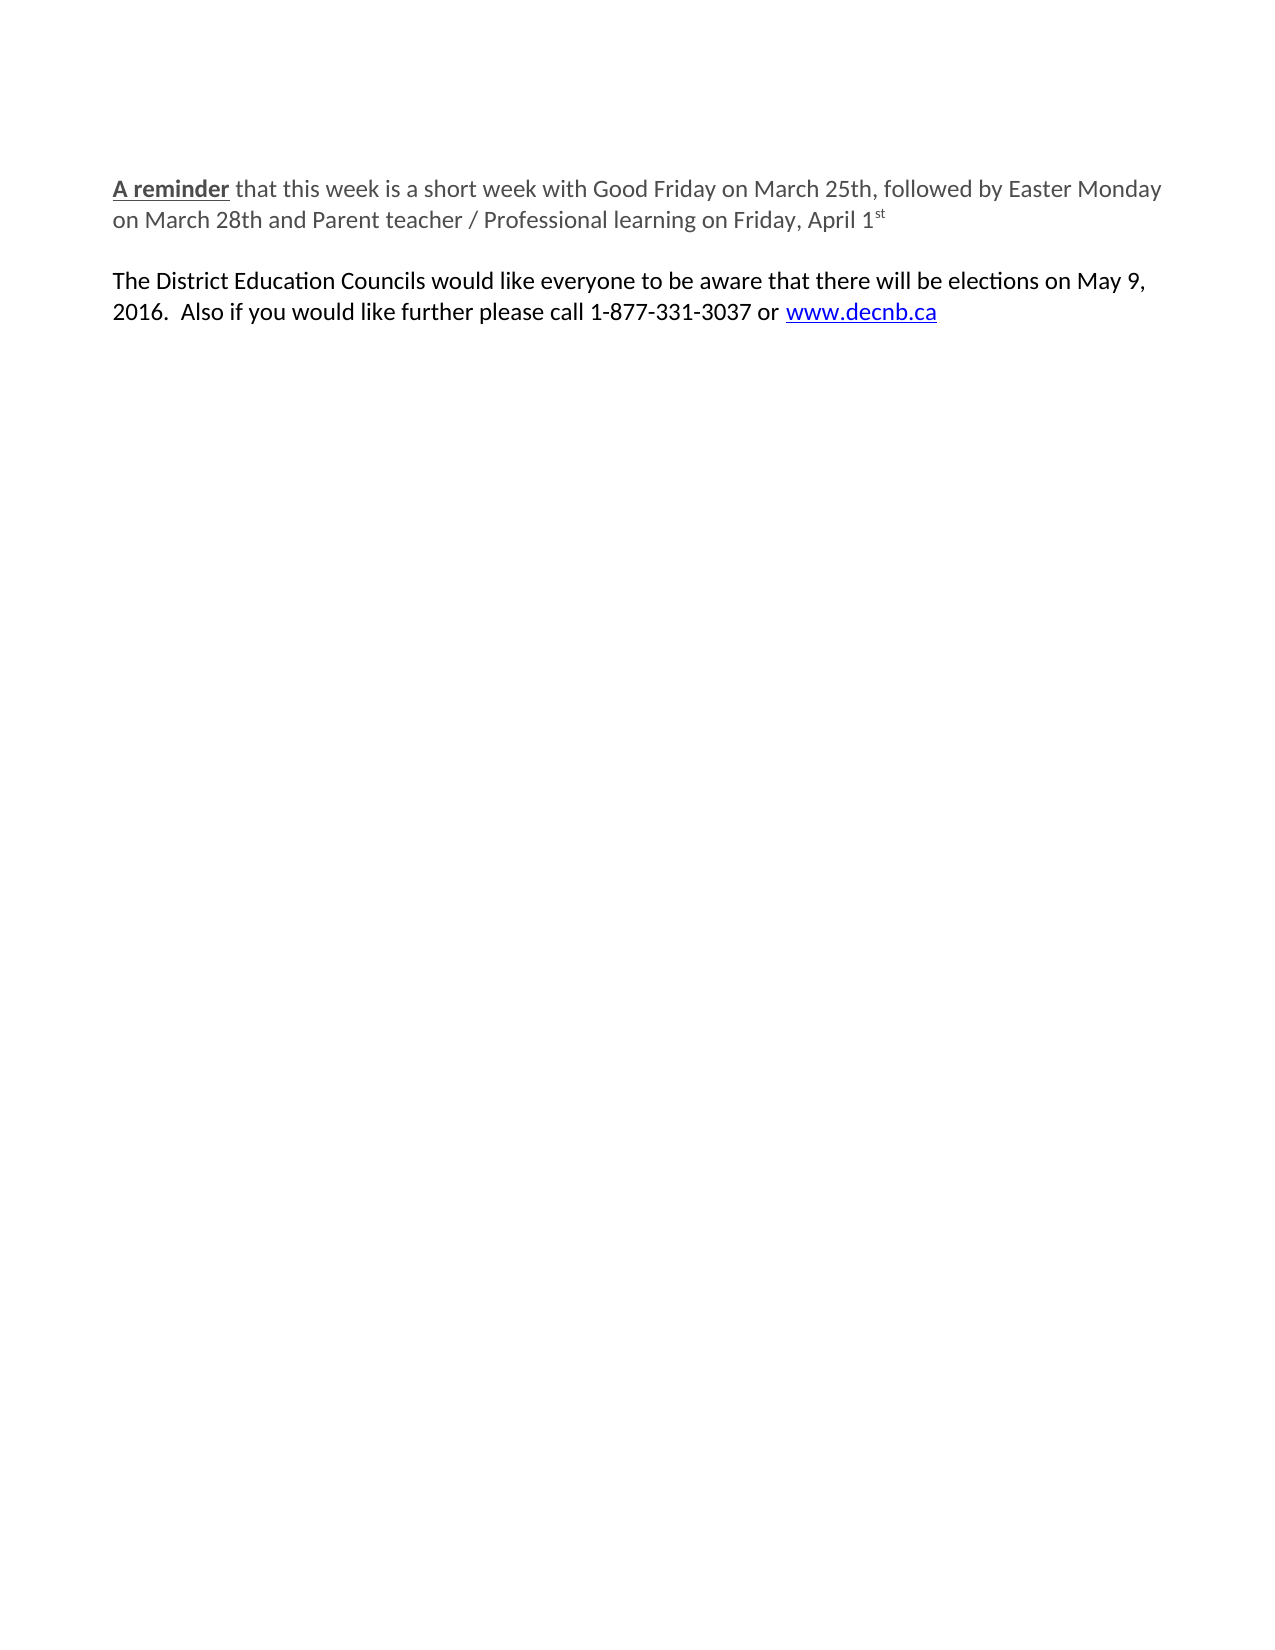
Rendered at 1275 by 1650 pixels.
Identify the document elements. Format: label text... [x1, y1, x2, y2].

text The District Education Councils would like everyone to be aware that there will be elections on May 9, 2016. Also if you would like further please call 1-877-331-3037 or www.decnb.ca [112, 265, 1162, 326]
text A reminder that this week is a short week with Good Friday on March 25th, followed by Easter Monday on March 28th and Parent teacher / Professional learning on Friday, April 1st [112, 173, 1162, 234]
